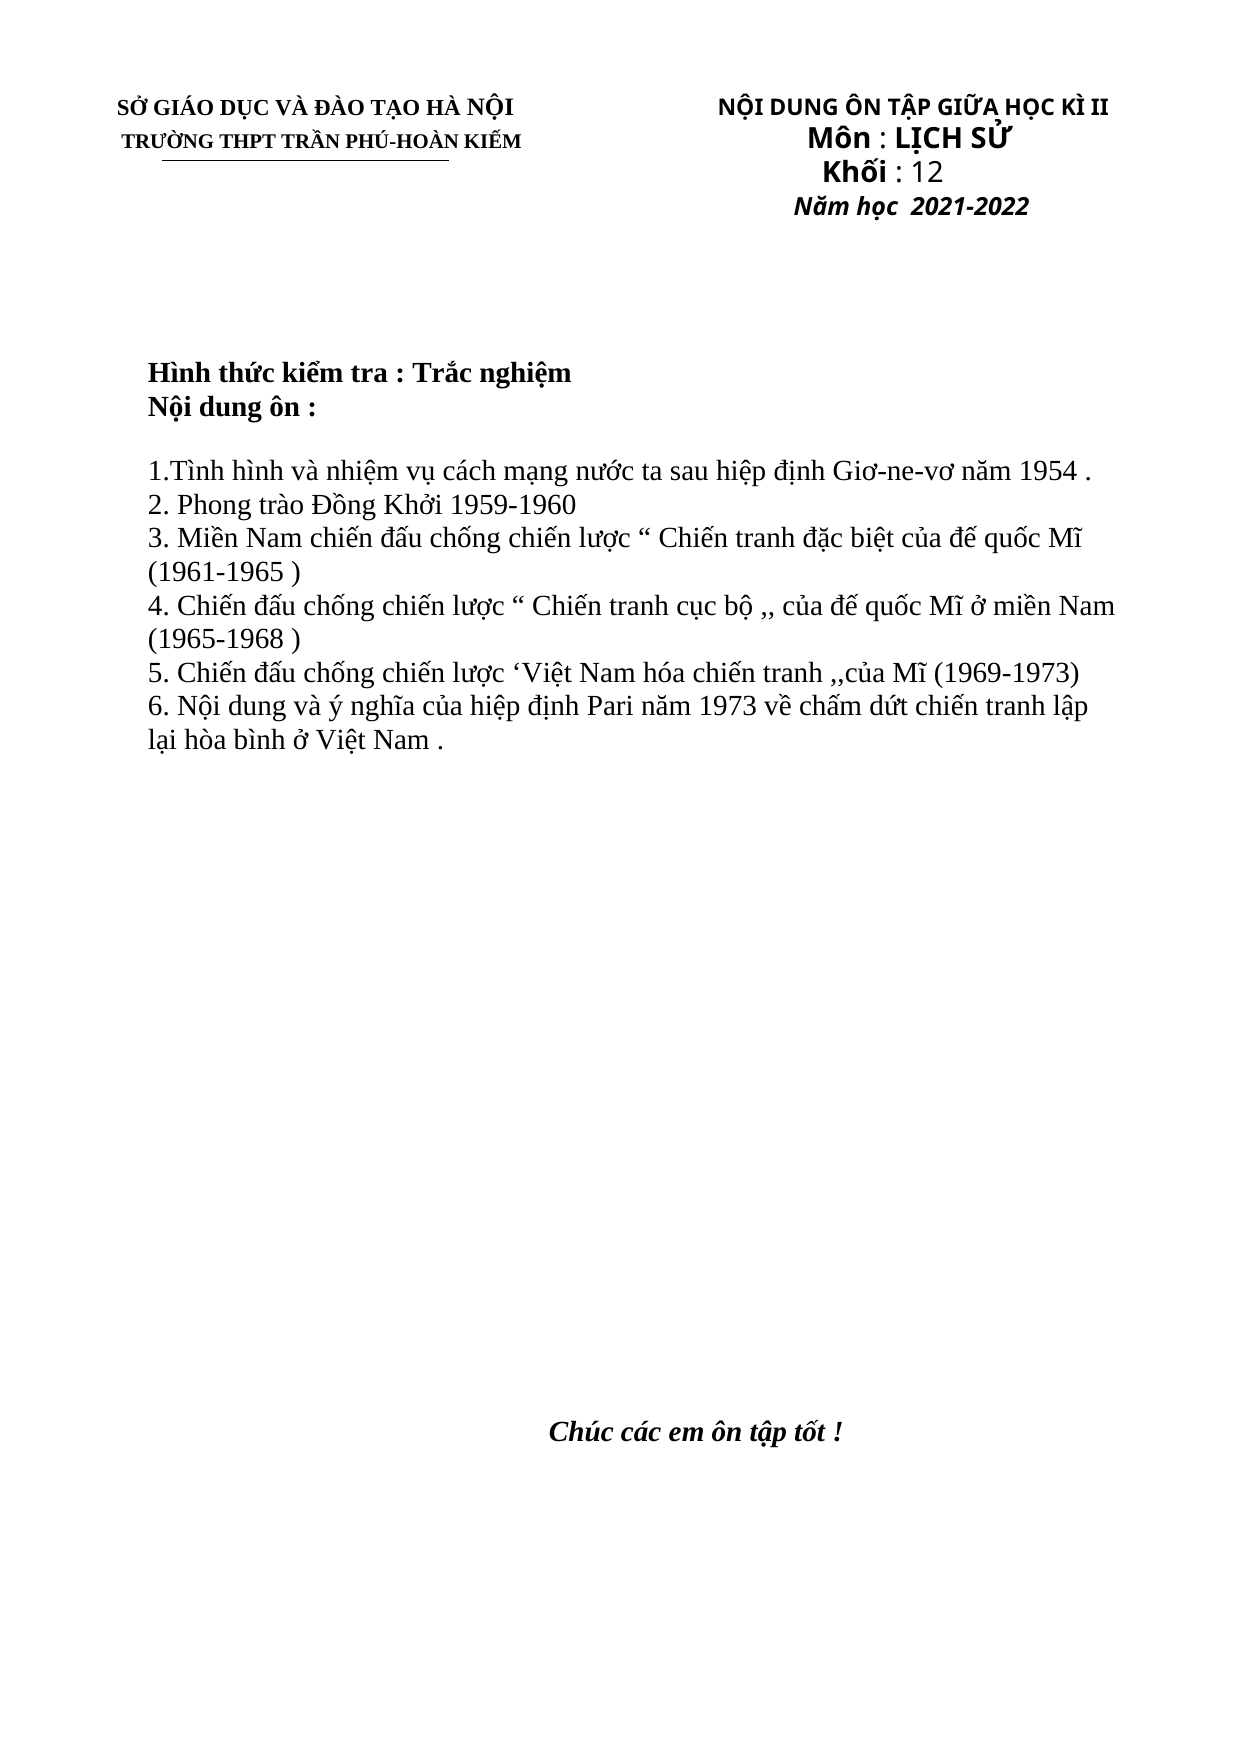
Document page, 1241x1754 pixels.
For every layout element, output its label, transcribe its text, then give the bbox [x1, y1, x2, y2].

text Chúc các em ôn tập tốt ! [148, 1414, 1122, 1448]
text Nội dung ôn : [148, 389, 1122, 422]
text Hình thức kiểm tra : Trắc nghiệm [148, 355, 1122, 389]
text 5. Chiến đấu chống chiến lược ‘Việt Nam hóa chiến tranh ,,của Mĩ (1969-1973) [148, 655, 1122, 688]
table_header SỞ GIÁO DỤC VÀ ĐÀO TẠO HÀ NỘI TRƯỜNG THPT TRẦN PHÚ-HOÀN KIẾM [89, 89, 537, 355]
table_header NỘI DUNG ÔN TẬP GIỮA HỌC KÌ II Môn : LỊCH SỬ Khối : 12 Năm học 2021-2022 [537, 89, 1240, 355]
text 4. Chiến đấu chống chiến lược “ Chiến tranh cục bộ ,, của đế quốc Mĩ ở miền Nam (1965-1968 ) [148, 588, 1122, 655]
text 3. Miền Nam chiến đấu chống chiến lược “ Chiến tranh đặc biệt của đế quốc Mĩ (1961-1965 ) [148, 521, 1122, 588]
text 1.Tình hình và nhiệm vụ cách mạng nước ta sau hiệp định Giơ-ne-vơ năm 1954 . [148, 453, 1122, 487]
text 2. Phong trào Đồng Khởi 1959-1960 [148, 487, 1122, 521]
text 6. Nội dung và ý nghĩa của hiệp định Pari năm 1973 về chấm dứt chiến tranh lập lại hòa bình ở Việt Nam . [148, 688, 1122, 755]
